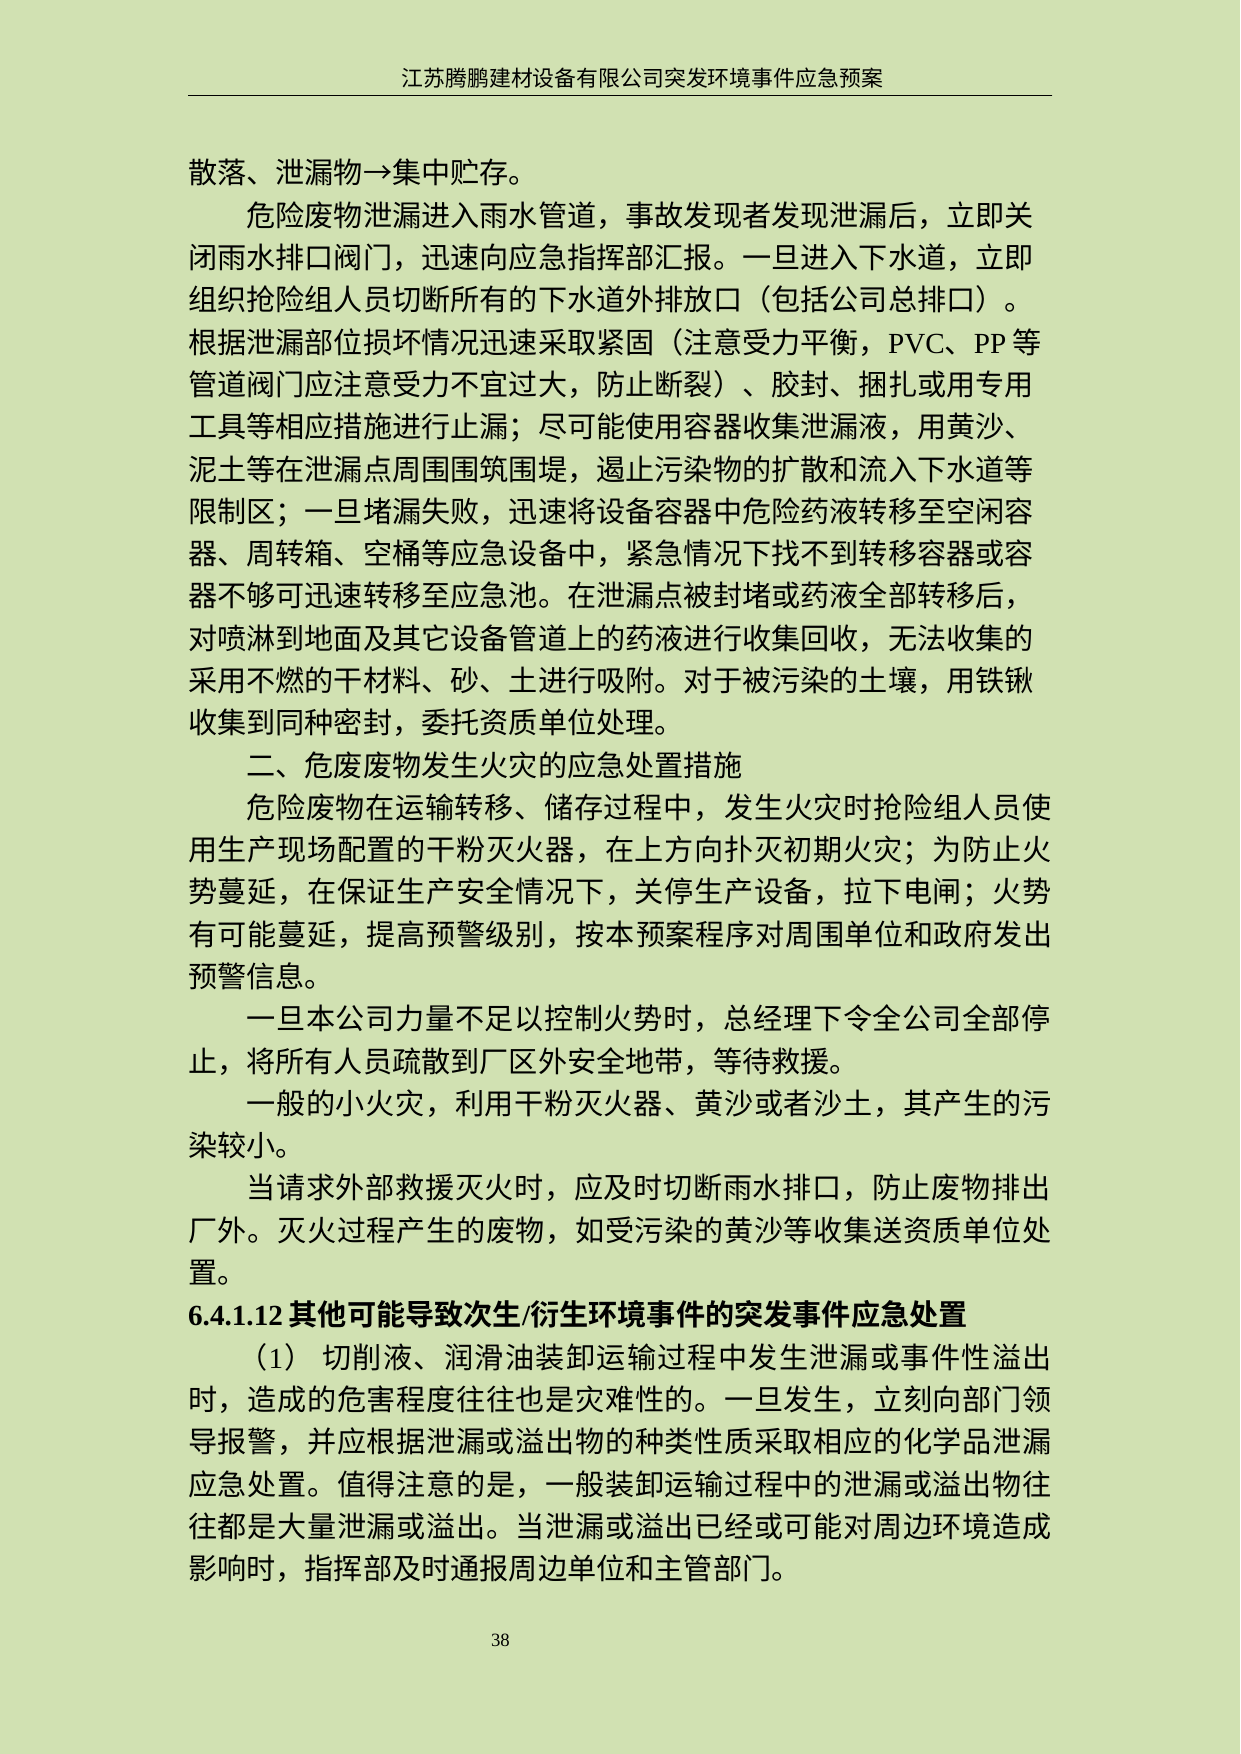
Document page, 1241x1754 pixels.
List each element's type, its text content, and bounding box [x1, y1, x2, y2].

text 6.4.1.12其他可能导致次生/衍生环境事件的突发事件应急处置 [188, 1292, 1052, 1334]
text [188, 150, 1052, 192]
text 一旦本公司力量不足以控制火势时，总经理下令全公司全部停，将所有人员疏散到厂区外安全地带，等待救援。 [188, 996, 1052, 1080]
text （1） 切削液、润滑油装卸运输过程中发生泄漏或事件性溢出时，造成的危害程度往往也是灾难性的。一旦发生，立刻向部门领导报警，并应根据泄漏或溢出物的种类性质采取相应的化学品泄漏应急处置。值得注意的是，一般装卸运输过程中的泄漏或溢出物往往都是大量泄漏或溢出。当泄漏或溢出已经或可能对周边环境造成影响时，指挥部及时通报周边单位和主管部门。 [188, 1334, 1052, 1588]
text 一般的小火灾，利用干粉灭火器、黄沙或者沙土，其产生的污染较小。 [188, 1080, 1052, 1165]
text 危险废物在运输转移、储存过程中，发生火灾时抢险组人员使用生产现场配置的干粉灭火器，在上方向扑灭初期火灾；为防止火势蔓延，在保证生产安全情况下，关停生产设备，拉下电闸；火势有可能蔓延，提高预警级别，按预案程序对周围单位和政府发出预警信息。 [188, 784, 1052, 996]
list 危废废物发生火灾的应急处置措施 [188, 742, 1052, 784]
text 当请求外部救援灭火时，应及时切断雨水排口，防止废物排出厂外。灭火过程产生的废物，如受污染的黄沙等收集送资质单位处置。 [188, 1165, 1052, 1292]
text 危险废物泄漏进入雨水管道，事故发现者发现泄漏后，立即关闭雨水排口阀门，迅速向应急指挥部汇报。一旦进入下水道，立即组织抢险组人员切断所有的下水道外排放口（包括公司总排口）。根据泄漏部位损坏情况迅速采取紧固（注意受力平衡，PVC、PP等管道阀门应注意受力不宜过大，防止断裂）、胶封、捆扎或用专用工具等相应措施进行止漏；尽可能使用容器收集泄漏液，用黄沙、泥土等在泄漏点周围围筑围堤，遏止污染物的扩散和流入下水道等限制区；一旦堵漏失败，迅速将设备容器中危险药液转移至空闲容器、周转箱、空桶等应急设备中，紧急情况下找不到转移容器或容器不够可迅速转移至应急池。在泄漏点被封堵或药液全部转移后，对喷淋到地面及设备管道上的药液进行收集回收，无法收集的采用不燃的干材料、砂、土进行吸附。对于被污染的土壤，用铁锹收集到同种密封，委托资质单位处理。 [188, 192, 1052, 742]
